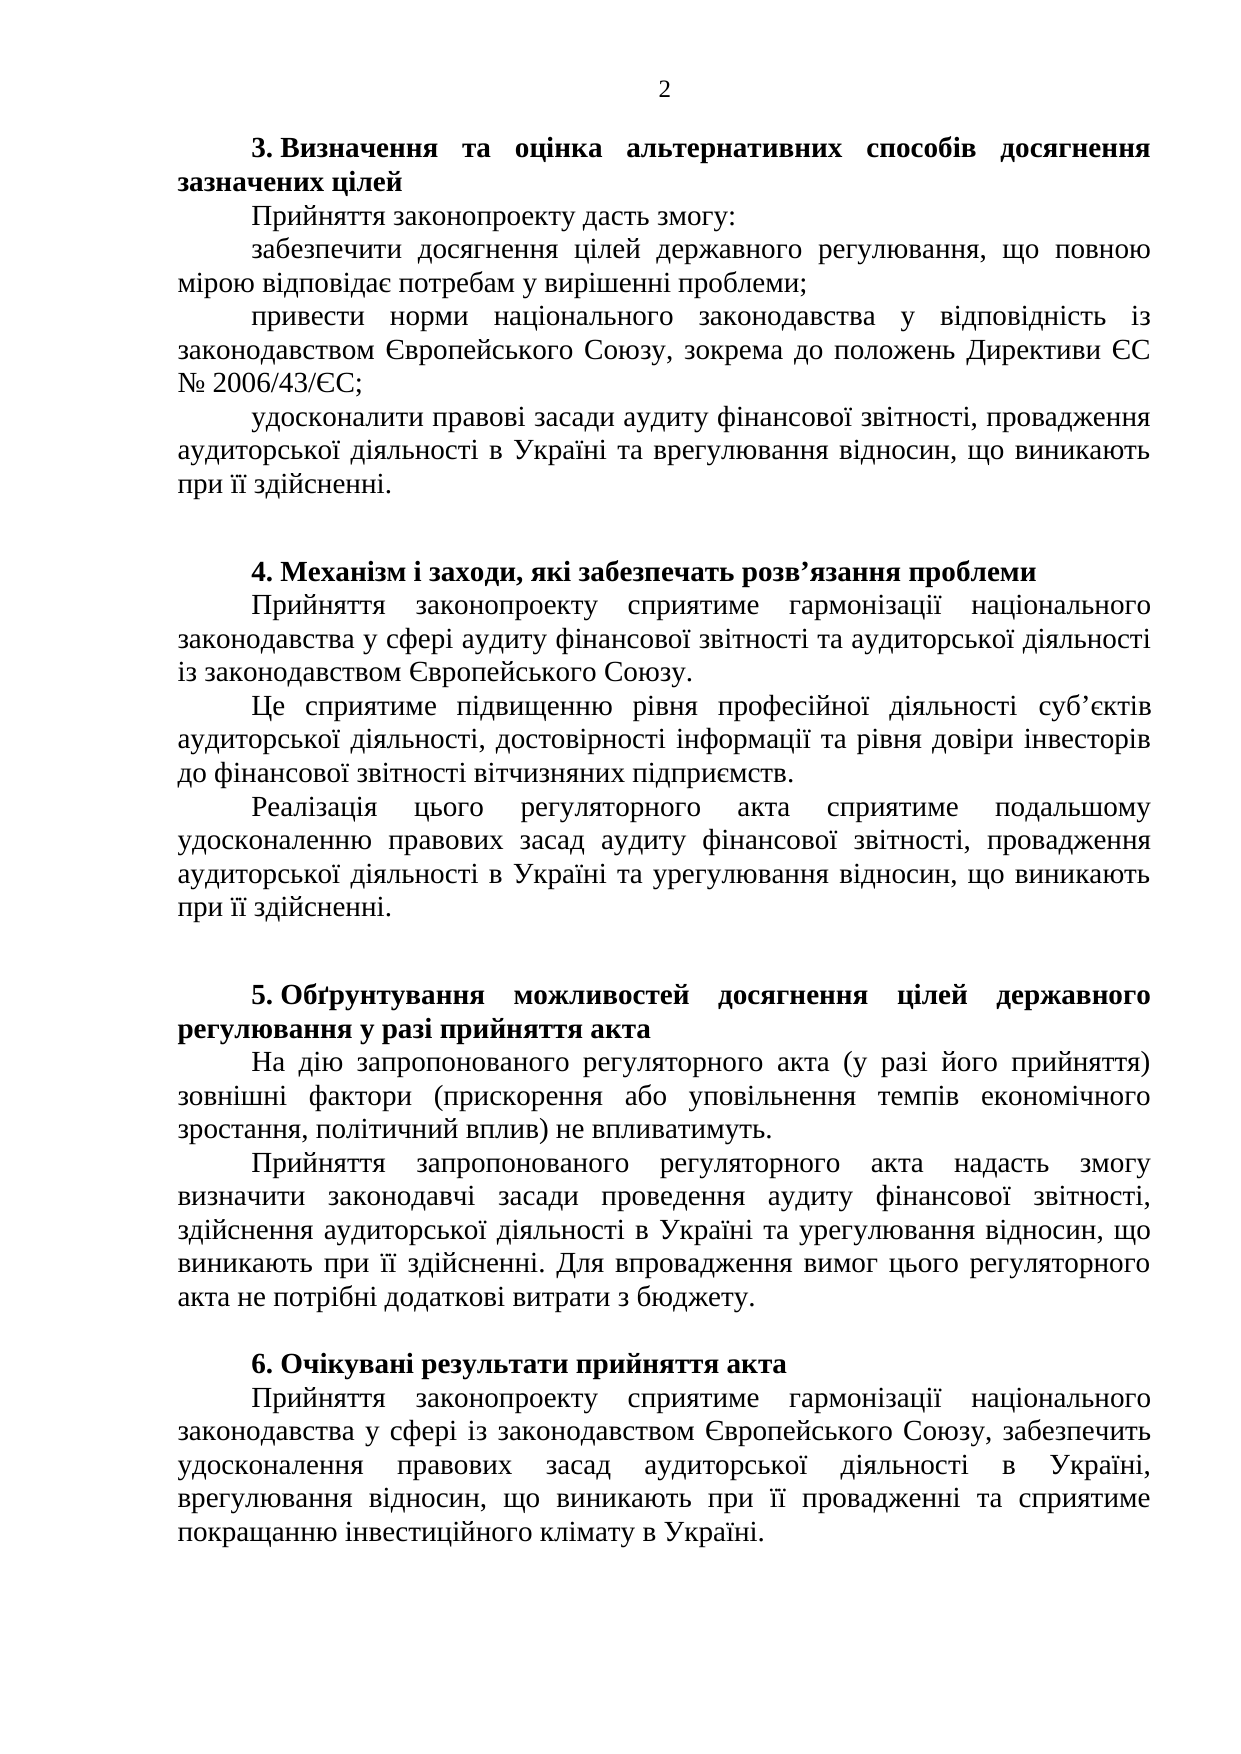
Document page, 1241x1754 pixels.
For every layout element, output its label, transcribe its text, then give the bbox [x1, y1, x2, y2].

text На дію запропонованого регуляторного акта (у разі його прийняття) зовнішні фактори (прискорення або уповільнення темпів економічного зростання, політичний вплив) не впливатимуть. [177, 1044, 1152, 1145]
text 6. Очікувані результати прийняття акта [177, 1346, 1152, 1380]
list привести норми національного законодавства у відповідність із законодавством Європейського Союзу, зокрема до положень Директиви ЄС № 2006/43/ЄС; [177, 298, 1152, 399]
text Це сприятиме підвищенню рівня професійної діяльності суб’єктів аудиторської діяльності, достовірності інформації та рівня довіри інвесторів до фінансової звітності вітчизняних підприємств. [177, 688, 1152, 789]
text Реалізація цього регуляторного акта сприятиме подальшому удосконаленню правових засад аудиту фінансової звітності, провадження аудиторської діяльності в Україні та урегулювання відносин, що виникають при її здійсненні. [177, 789, 1152, 923]
text Прийняття запропонованого регуляторного акта надасть змогу визначити законодавчі засади проведення аудиту фінансової звітності, здійснення аудиторської діяльності в Україні та урегулювання відносин, що виникають при її здійсненні. Для впровадження вимог цього регуляторного акта не потрібні додаткові витрати з бюджету. [177, 1145, 1152, 1313]
list 3. Визначення та оцінка альтернативних способів досягнення зазначених цілей [177, 131, 1152, 198]
list Прийняття законопроекту дасть змогу: [177, 198, 1152, 231]
text 5. Обґрунтування можливостей досягнення цілей державного регулювання у разі прийняття акта [177, 977, 1152, 1044]
list удосконалити правові засади аудиту фінансової звітності, провадження аудиторської діяльності в Україні та врегулювання відносин, що виникають при її здійсненні. [177, 399, 1152, 499]
text Прийняття законопроекту сприятиме гармонізації національного законодавства у сфері із законодавством Європейського Союзу, забезпечить удосконалення правових засад аудиторської діяльності в Україні, врегулювання відносин, що виникають при її провадженні та сприятиме покращанню інвестиційного клімату в Україні. [177, 1380, 1152, 1547]
list забезпечити досягнення цілей державного регулювання, що повною мірою відповідає потребам у вирішенні проблеми; [177, 231, 1152, 298]
text 4. Механізм і заходи, які забезпечать розв’язання проблеми [251, 554, 1152, 587]
text Прийняття законопроекту сприятиме гармонізації національного законодавства у сфері аудиту фінансової звітності та аудиторської діяльності із законодавством Європейського Союзу. [177, 587, 1152, 688]
